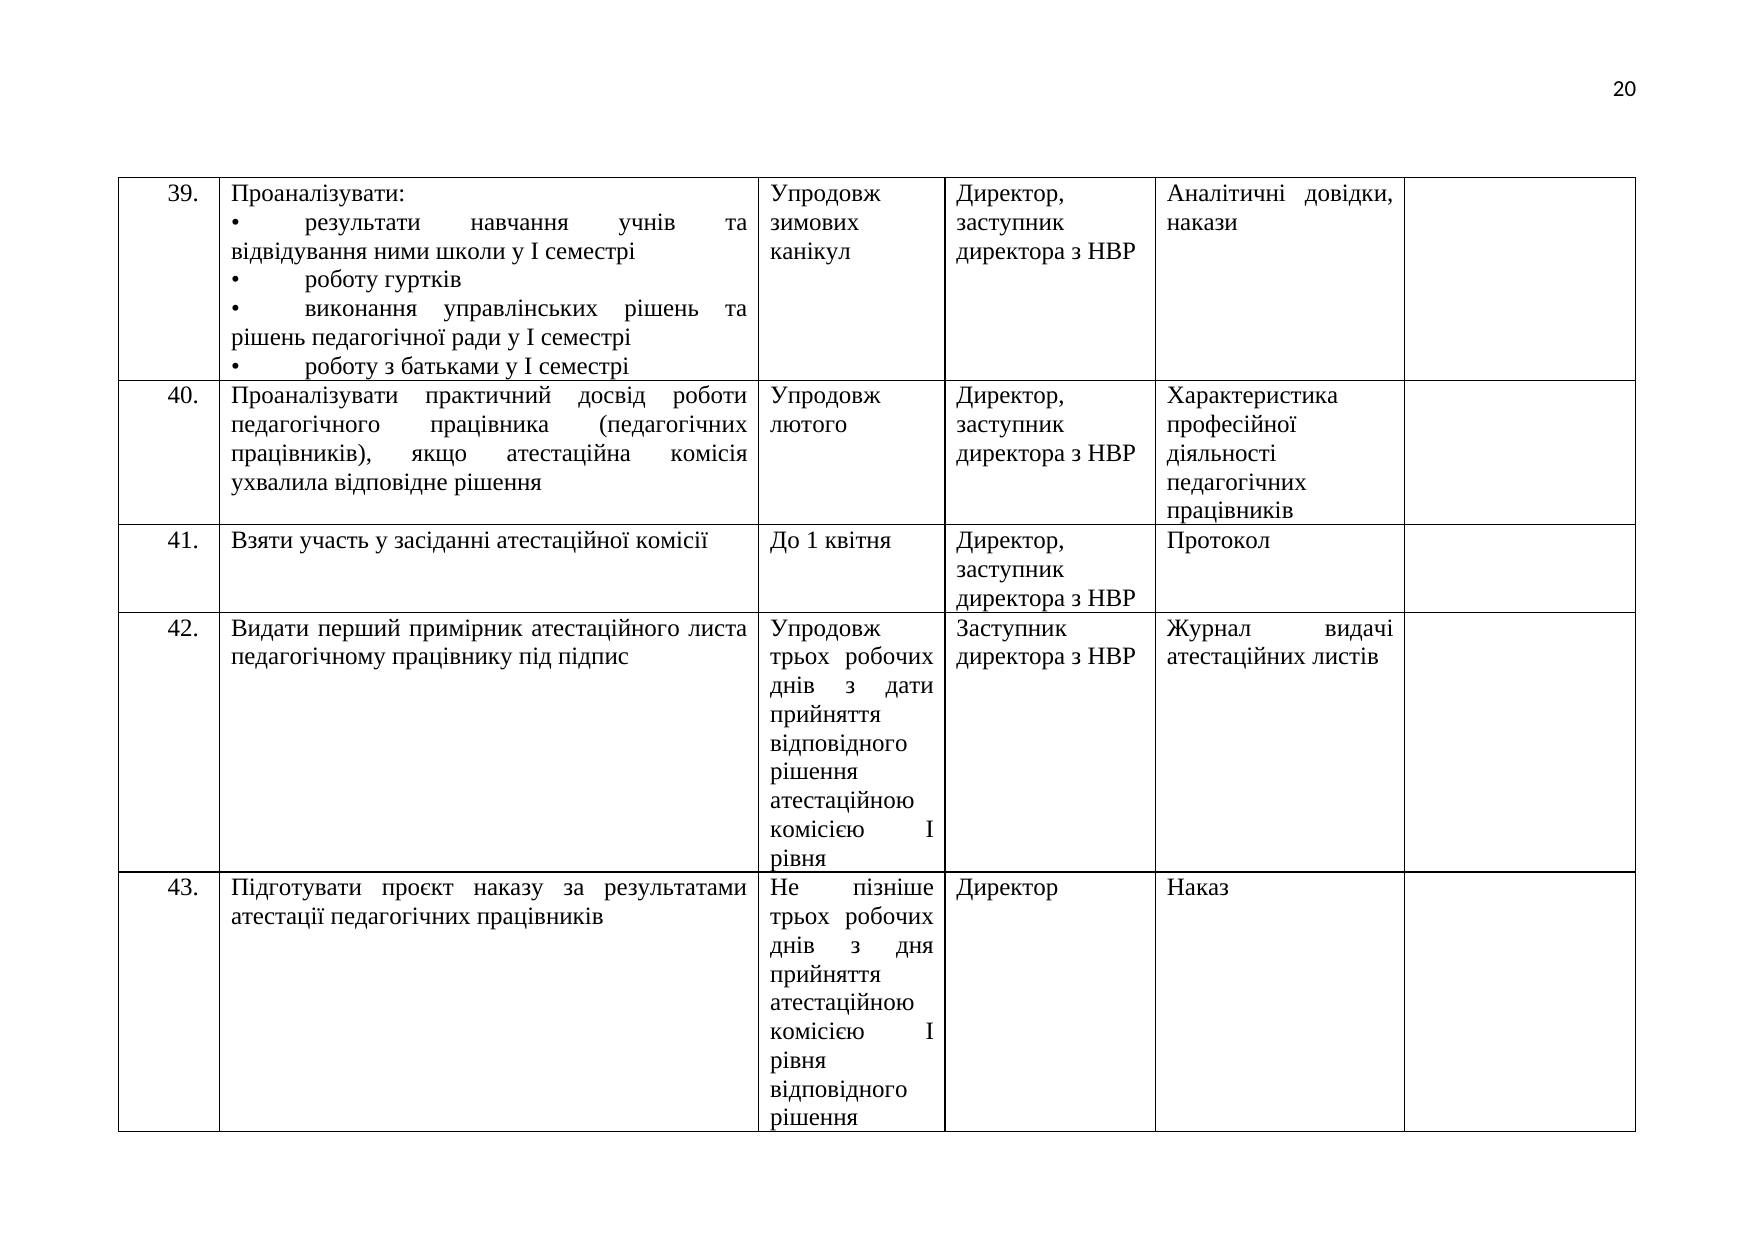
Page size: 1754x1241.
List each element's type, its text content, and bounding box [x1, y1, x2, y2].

table_cell Аналітичні довідки, накази [1156, 178, 1404, 379]
table_cell [119, 525, 219, 612]
table_cell Наказ [1156, 873, 1404, 1131]
table_cell Упродовж трьох робочих днів з дати прийняття відповідного рішення атестаційною комісією І рівня [759, 613, 944, 871]
table_cell [119, 873, 219, 1131]
table_cell Характеристика професійної діяльності педагогічних працівників [1156, 381, 1404, 524]
table_cell [1405, 178, 1635, 379]
table_cell Заступник директора з НВР [946, 613, 1155, 871]
table_cell [1405, 381, 1635, 524]
table_cell Директор, заступник директора з НВР [946, 178, 1155, 379]
table_cell [119, 381, 219, 524]
table_cell Журнал видачі атестаційних листів [1156, 613, 1404, 871]
table_cell Видати перший примірник атестаційного листа педагогічному працівнику під підпис [220, 613, 758, 871]
table_cell [1405, 613, 1635, 871]
table_cell [119, 178, 219, 379]
table_cell Проаналізувати: • результати навчання учнів та відвідування ними школи у І семестрі • роботу гуртків • виконання управлінських рішень та рішень педагогічної ради у І семестрі • роботу з батьками у І семестрі [220, 178, 758, 379]
table_cell [1405, 873, 1635, 1131]
table_cell [1405, 525, 1635, 612]
table_cell Директор [946, 873, 1155, 1131]
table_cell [220, 873, 758, 1131]
table_cell Взяти участь у засіданні атестаційної комісії [220, 525, 758, 612]
table_cell Директор, заступник директора з НВР [946, 381, 1155, 524]
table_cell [759, 873, 944, 1131]
table_cell Упродовж зимових канікул [759, 178, 944, 379]
table_cell Протокол [1156, 525, 1404, 612]
table_cell Директор, заступник директора з НВР [946, 525, 1155, 612]
table_cell [119, 613, 219, 871]
table_cell Проаналізувати практичний досвід роботи педагогічного працівника (педагогічних працівників), якщо атестаційна комісія ухвалила відповідне рішення [220, 381, 758, 524]
table_cell Упродовж лютого [759, 381, 944, 524]
table_cell До 1 квітня [759, 525, 944, 612]
